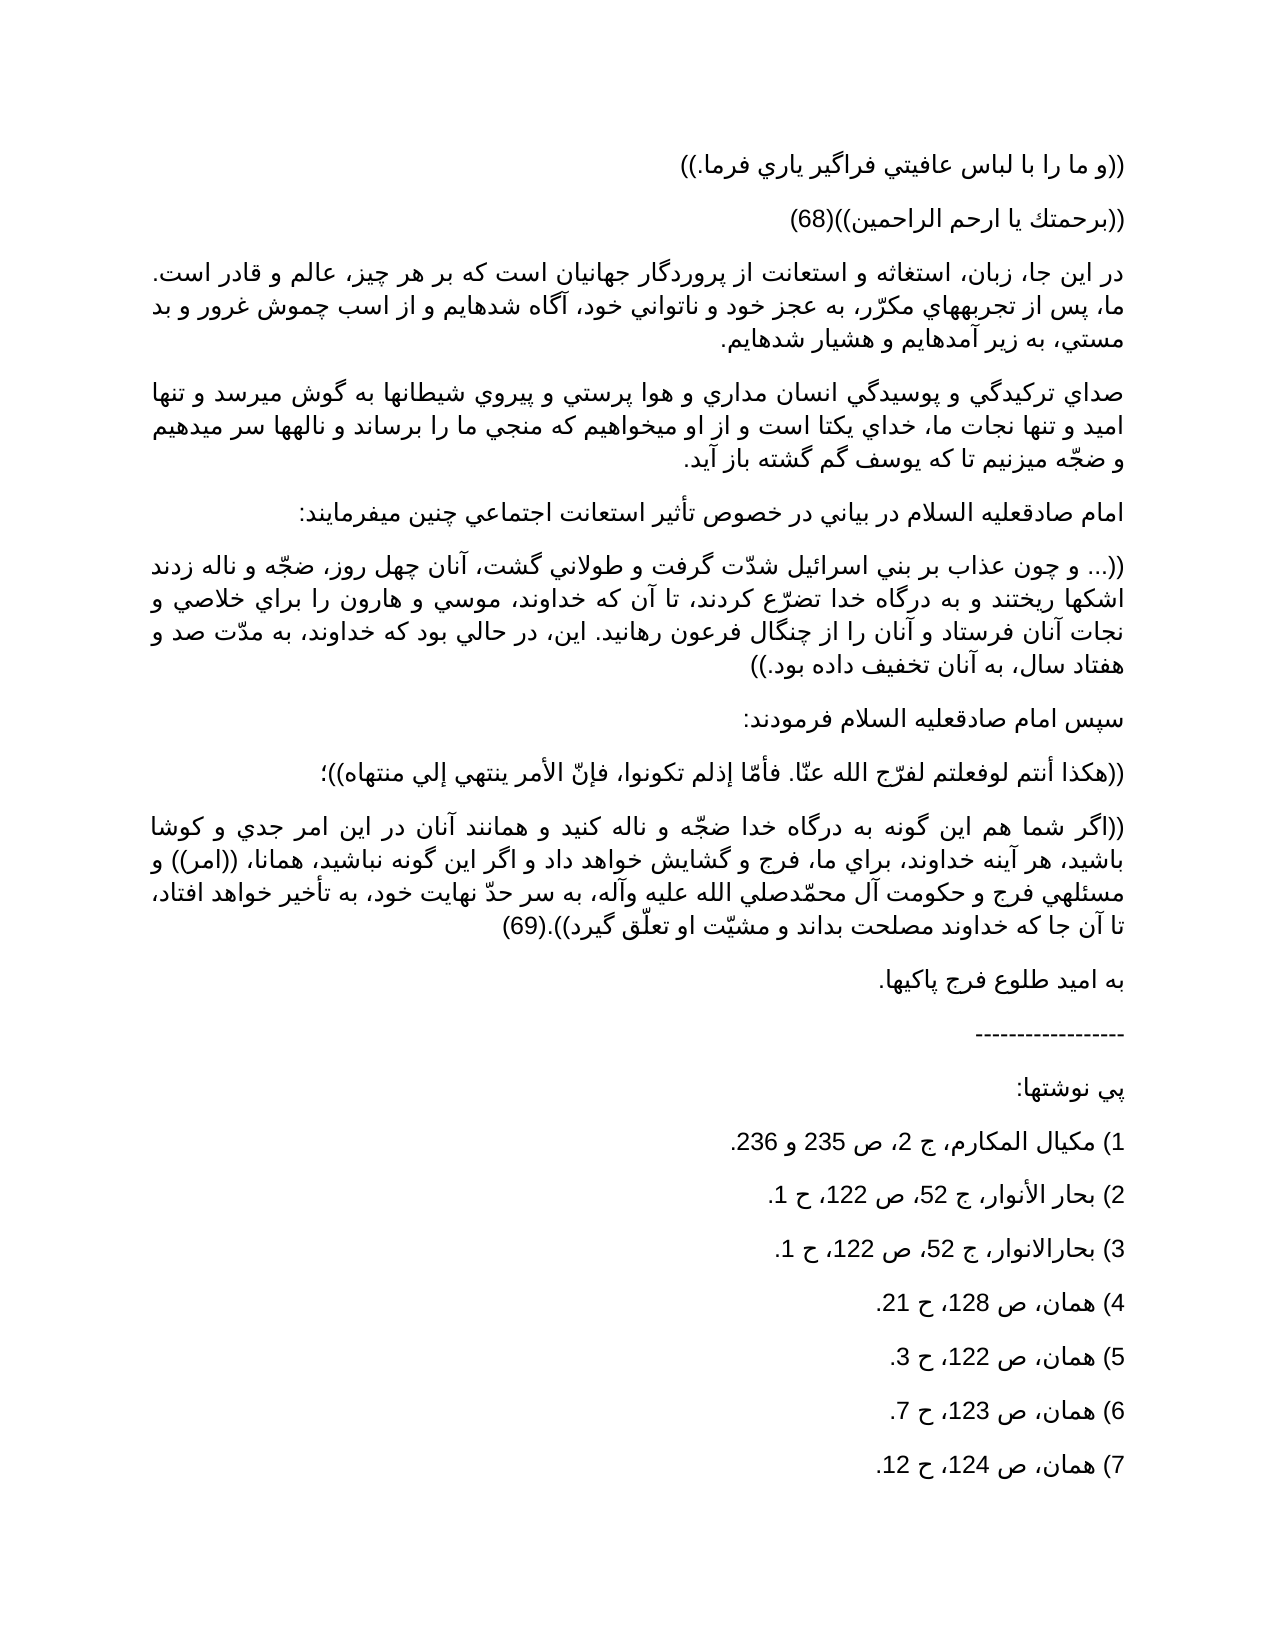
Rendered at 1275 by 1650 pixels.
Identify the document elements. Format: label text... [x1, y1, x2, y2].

text صداي تركيدگي و پوسيدگي انسان مداري و هوا پرستي و پيروي شيطان‏ها به گوش مي‏رسد و تنها اميد و تنها نجات ما، خداي يكتا است و از او مي‏خواهيم كه منجي ما را برساند و ناله‏ها سر مي‏دهيم و ضجّه مي‏زنيم تا كه يوسف گم گشته باز آيد. [150, 378, 1125, 472]
text 6) همان، ص 123، ح 7. [150, 1396, 1125, 1424]
text ((هكذا أنتم لوفعلتم لفرّج الله عنّا. فأمّا إذلم تكونوا، فإنّ الأمر ينتهي إلي منتهاه))؛ [150, 758, 1125, 787]
text ((اگر شما هم اين گونه به درگاه خدا ضجّه و ناله كنيد و همانند آنان در اين امر جدي و كوشا باشيد، هر آينه خداوند، براي ما، فرج و گشايش خواهد داد و اگر اين گونه نباشيد، همانا، ((امر)) و مسئله‏ي فرج و حكومت آل محمّدصلي الله عليه وآله، به سر حدّ نهايت خود، به تأخير خواهد افتاد، تا آن جا كه خداوند مصلحت بداند و مشيّت او تعلّق گيرد)).(69) [150, 812, 1125, 940]
text ((و ما را با لباس عافيتي فراگير ياري فرما.)) [150, 150, 1125, 179]
text سپس امام صادق‏عليه السلام فرمودند: [150, 704, 1125, 733]
text 4) همان، ص 128، ح 21. [150, 1288, 1125, 1317]
text در اين جا، زبان، استغاثه و استعانت از پروردگار جهانيان است كه بر هر چيز، عالم و قادر است. ما، پس از تجربه‏هاي مكرّر، به عجز خود و ناتواني خود، آگاه شده‏ايم و از اسب چموش غرور و بد مستي، به زير آمده‏ايم و هشيار شده‏ايم. [150, 258, 1125, 352]
text 1) مكيال المكارم، ج 2، ص 235 و 236. [150, 1126, 1125, 1155]
text 2) بحار الأنوار، ج 52، ص 122، ح 1. [150, 1180, 1125, 1209]
text پي نوشت‏ها: [150, 1073, 1125, 1101]
text به اميد طلوع فرج پاكي‏ها. [150, 965, 1125, 994]
text 5) همان، ص 122، ح 3. [150, 1342, 1125, 1371]
text ((برحمتك يا ارحم الراحمين))(68) [150, 204, 1125, 233]
text 3) بحارالانوار، ج 52، ص 122، ح 1. [150, 1234, 1125, 1263]
text ((... و چون عذاب بر بني اسرائيل شدّت گرفت و طولاني گشت، آنان چهل روز، ضجّه و ناله زدند اشك‏ها ريختند و به درگاه خدا تضرّع كردند، تا آن كه خداوند، موسي و هارون را براي خلاصي و نجات آنان فرستاد و آنان را از چنگال فرعون رهانيد. اين، در حالي بود كه خداوند، به مدّت صد و هفتاد سال، به آنان تخفيف داده بود.)) [150, 551, 1125, 679]
text 7) همان، ص 124، ح 12. [150, 1449, 1125, 1478]
text ------------------ [150, 1019, 1125, 1047]
text امام صادق‏عليه السلام در بياني در خصوص تأثير استعانت اجتماعي چنين مي‏فرمايند: [150, 497, 1125, 526]
